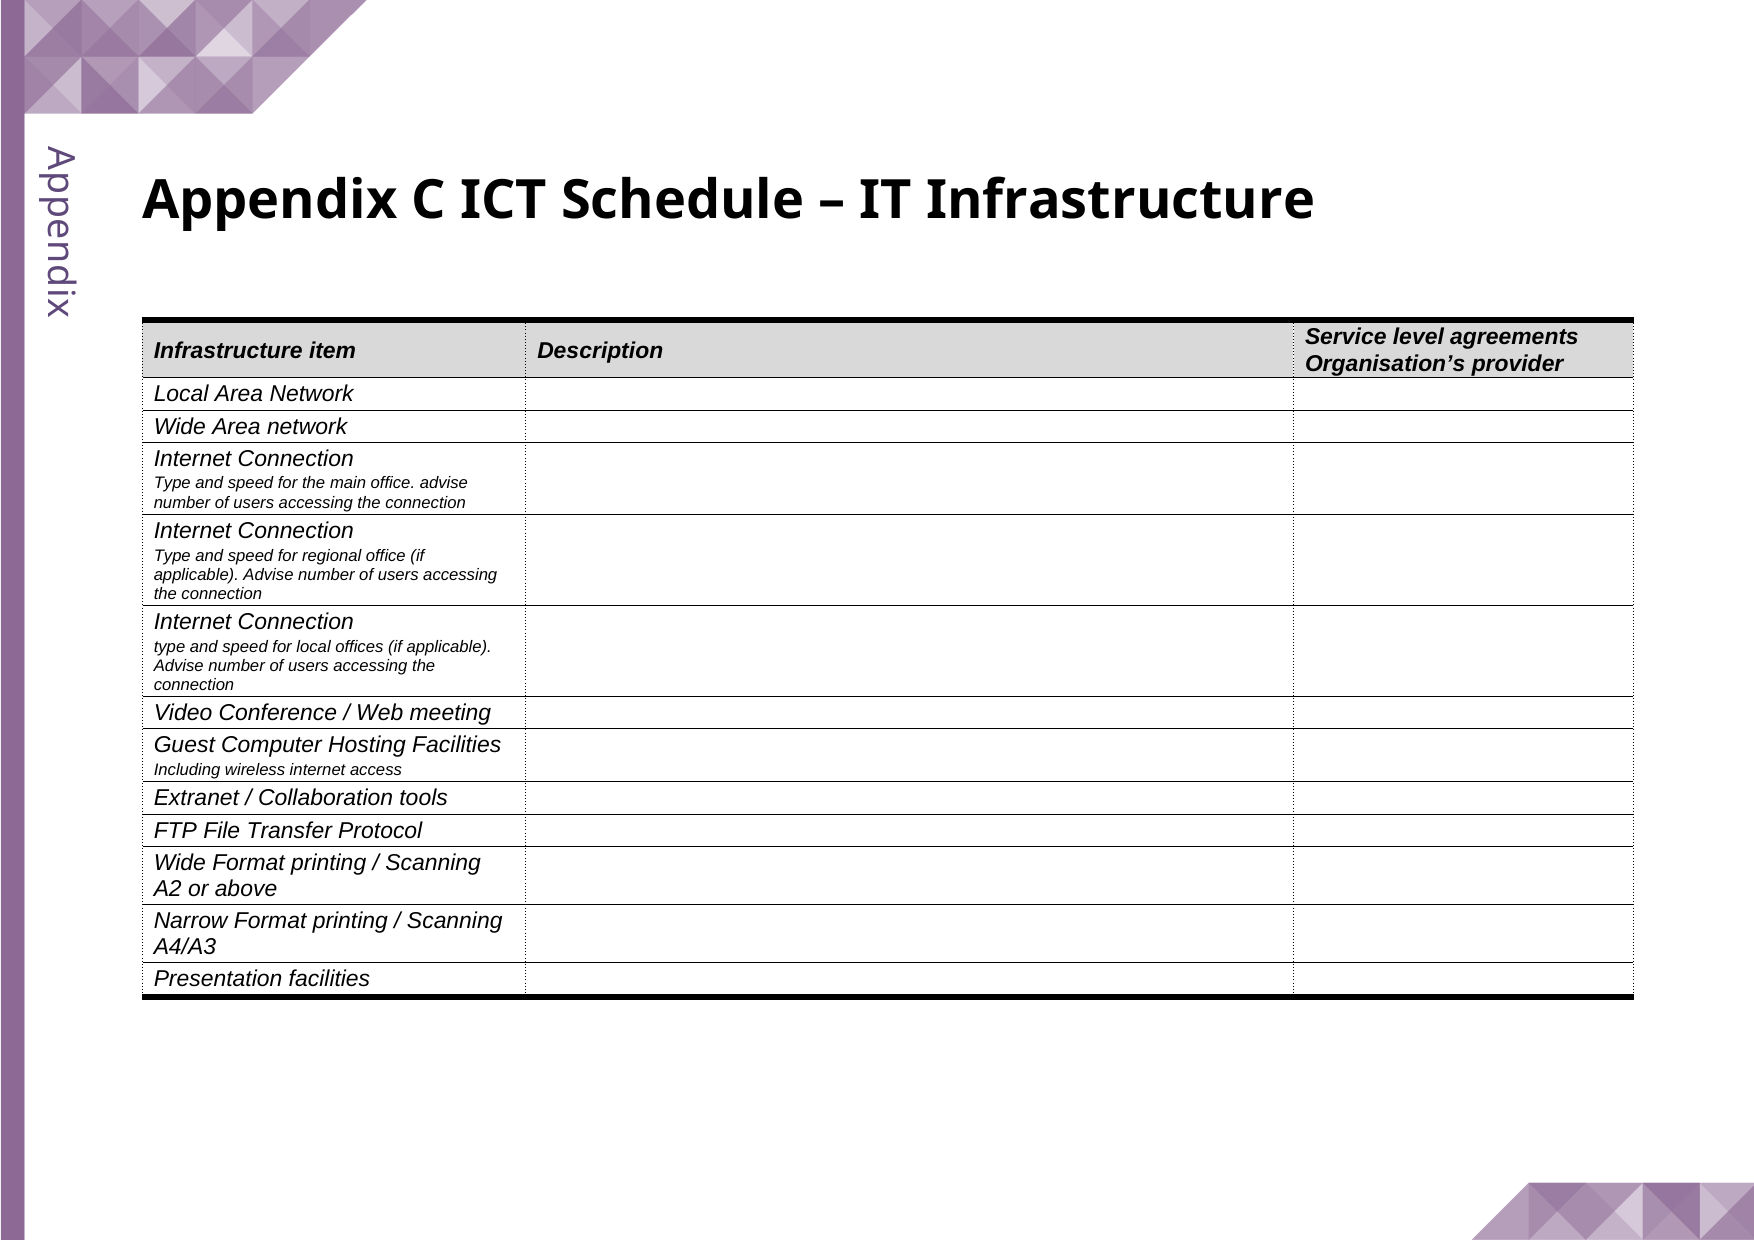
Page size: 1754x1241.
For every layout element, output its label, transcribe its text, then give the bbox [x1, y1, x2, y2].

table_cell [526, 782, 1293, 813]
table_cell [526, 515, 1293, 605]
table_cell Wide Area network [142, 411, 526, 442]
table_cell [526, 729, 1293, 781]
table_cell [1294, 847, 1633, 904]
table_header Service level agreements Organisation’s provider [1294, 323, 1633, 377]
table_cell Extranet / Collaboration tools [142, 782, 526, 813]
table_cell Video Conference / Web meeting [142, 697, 526, 728]
table_cell [1294, 815, 1633, 846]
table_cell [1294, 378, 1633, 409]
table_cell [526, 905, 1293, 962]
table_cell [526, 411, 1293, 442]
table_cell [1294, 606, 1633, 696]
table_cell [1294, 905, 1633, 962]
table_cell [1294, 729, 1633, 781]
table_cell [526, 815, 1293, 846]
table_cell [1294, 411, 1633, 442]
table_cell [1294, 697, 1633, 728]
table_cell Narrow Format printing / Scanning A4/A3 [142, 905, 526, 962]
table_cell Internet Connection type and speed for local offices (if applicable). Advise number of users accessing the connection [142, 606, 526, 696]
table_cell FTP File Transfer Protocol [142, 815, 526, 846]
table_cell [526, 847, 1293, 904]
table_header Description [526, 323, 1293, 377]
table_cell [526, 606, 1293, 696]
table_cell [1294, 443, 1633, 514]
table_cell [1294, 515, 1633, 605]
table_cell Local Area Network [142, 378, 526, 409]
table_header Infrastructure item [142, 323, 526, 377]
table_cell [526, 963, 1293, 994]
table_cell [526, 378, 1293, 409]
table_cell Presentation facilities [142, 963, 526, 994]
table_cell [526, 443, 1293, 514]
table_cell [1294, 963, 1633, 994]
table_cell Internet Connection Type and speed for regional office (if applicable). Advise number of users accessing the connection [142, 515, 526, 605]
table_cell Internet Connection Type and speed for the main office. advise number of users accessing the connection [142, 443, 526, 514]
picture [0, 0, 1754, 1240]
table_cell [1294, 782, 1633, 813]
subtitle Appendix C ICT Schedule – IT Infrastructure [142, 160, 1612, 234]
table_cell [526, 697, 1293, 728]
table_cell Wide Format printing / Scanning A2 or above [142, 847, 526, 904]
table_cell Guest Computer Hosting Facilities Including wireless internet access [142, 729, 526, 781]
